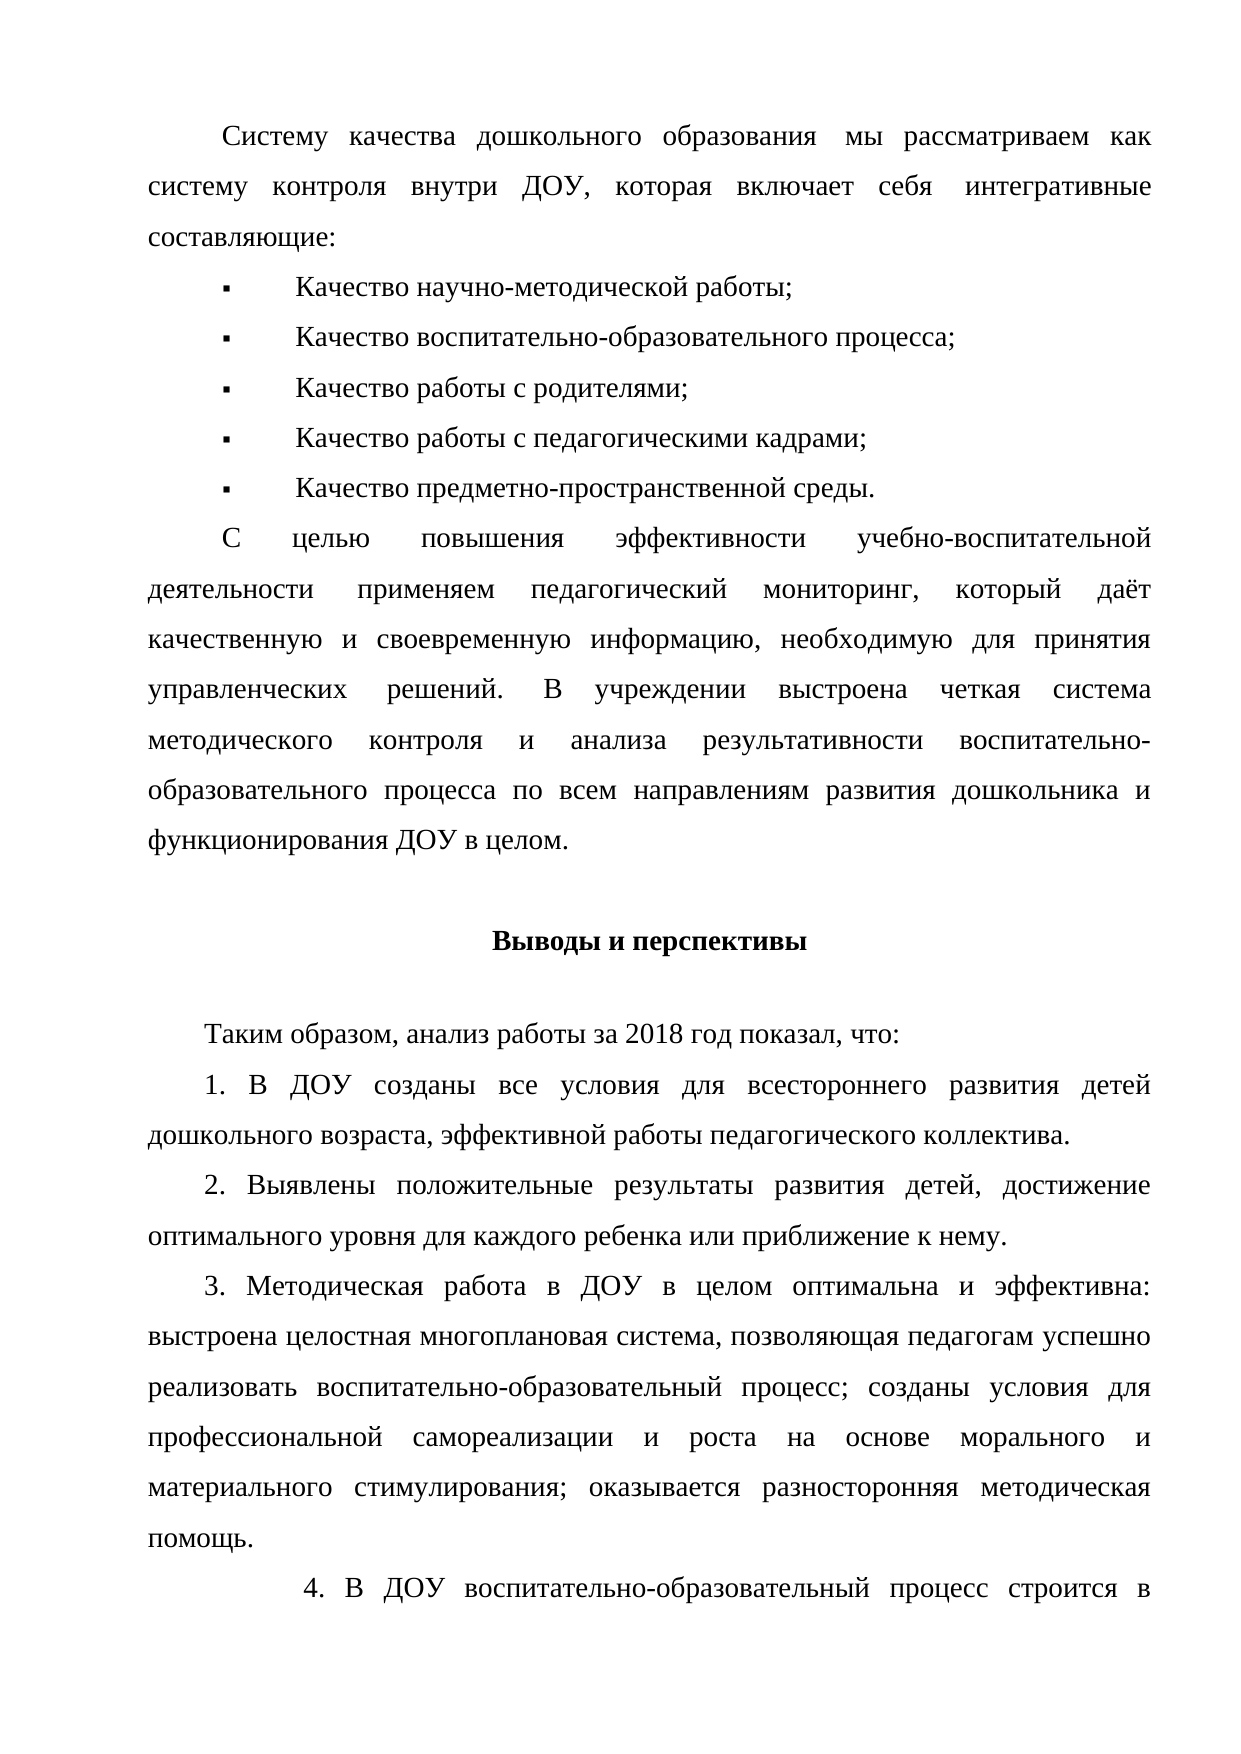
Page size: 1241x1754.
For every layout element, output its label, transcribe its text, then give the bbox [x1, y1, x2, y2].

list Качество научно-методической работы; [148, 269, 1152, 303]
list Качество работы с родителями; [148, 370, 1152, 403]
list Качество предметно-пространственной среды. [148, 470, 1152, 504]
list Качество работы с педагогическими кадрами; [148, 420, 1152, 453]
text С целью повышения эффективности учебно-воспитательной деятельности применяем педагогический мониторинг, который даёт качественную и своевременную информацию, необходимую для принятия управленческих решений. В учреждении выстроена четкая система методического контроля и анализа результативности воспитательно-образовательного процесса по всем направлениям развития дошкольника и функционирования ДОУ в целом. [148, 521, 1152, 856]
subtitle Выводы и перспективы [148, 923, 1152, 957]
text Систему качества дошкольного образования мы рассматриваем как систему контроля внутри ДОУ, которая включает себя интегративные составляющие: [148, 118, 1152, 252]
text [148, 1570, 1152, 1603]
text 3. Методическая работа в ДОУ в целом оптимальна и эффективна: выстроена целостная многоплановая система, позволяющая педагогам успешно реализовать воспитательно-образовательный процесс; созданы условия для профессиональной самореализации и роста на основе морального и материального стимулирования; оказывается разносторонняя методическая помощь. [148, 1268, 1152, 1553]
text 1. В ДОУ созданы все условия для всестороннего развития детей дошкольного возраста, эффективной работы педагогического коллектива. [148, 1067, 1152, 1151]
text 2. Выявлены положительные результаты развития детей, достижение оптимального уровня для каждого ребенка или приближение к нему. [148, 1167, 1152, 1251]
list Качество воспитательно-образовательного процесса; [148, 319, 1152, 353]
text Таким образом, анализ работы за 2018 год показал, что: [148, 1017, 1152, 1050]
